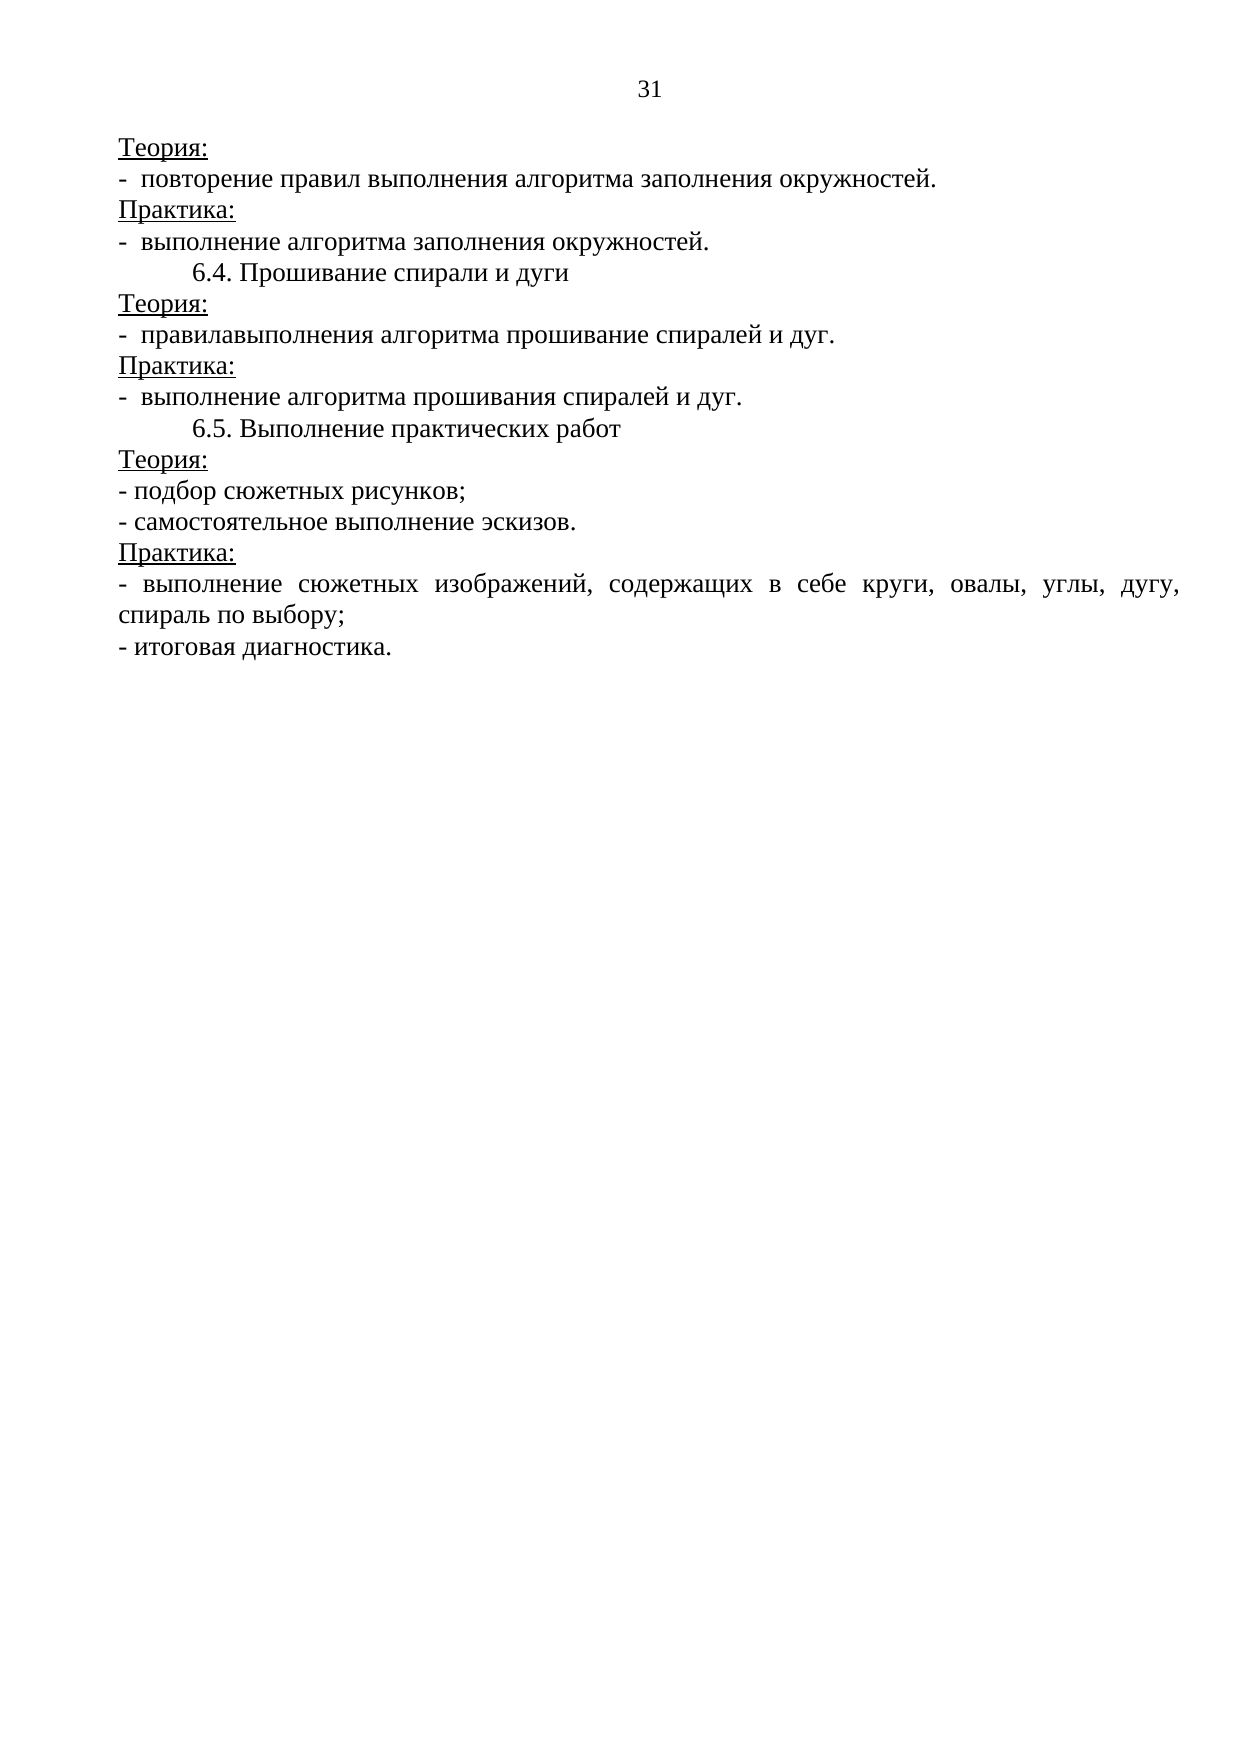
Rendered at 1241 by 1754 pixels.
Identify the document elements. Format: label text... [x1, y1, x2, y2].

text - выполнение сюжетных изображений, содержащих в себе круги, овалы, углы, дугу, спираль по выбору; [118, 567, 1181, 630]
text Практика: [118, 349, 1181, 381]
text - подбор сюжетных рисунков; [118, 474, 1181, 505]
text - выполнение алгоритма прошивания спиралей и дуг. [118, 381, 1181, 412]
text - правилавыполнения алгоритма прошивание спиралей и дуг. [118, 318, 1181, 349]
text - итоговая диагностика. [118, 630, 1181, 661]
text Теория: [118, 443, 1181, 474]
text - самостоятельное выполнение эскизов. [118, 505, 1181, 536]
text Практика: [118, 194, 1181, 225]
text - повторение правил выполнения алгоритма заполнения окружностей. [118, 162, 1181, 194]
text Практика: [118, 536, 1181, 567]
text - выполнение алгоритма заполнения окружностей. [118, 225, 1181, 256]
text 6.5. Выполнение практических работ [118, 412, 1181, 443]
text 6.4. Прошивание спирали и дуги [118, 256, 1181, 287]
text Теория: [118, 287, 1181, 318]
text Теория: [118, 131, 1181, 162]
